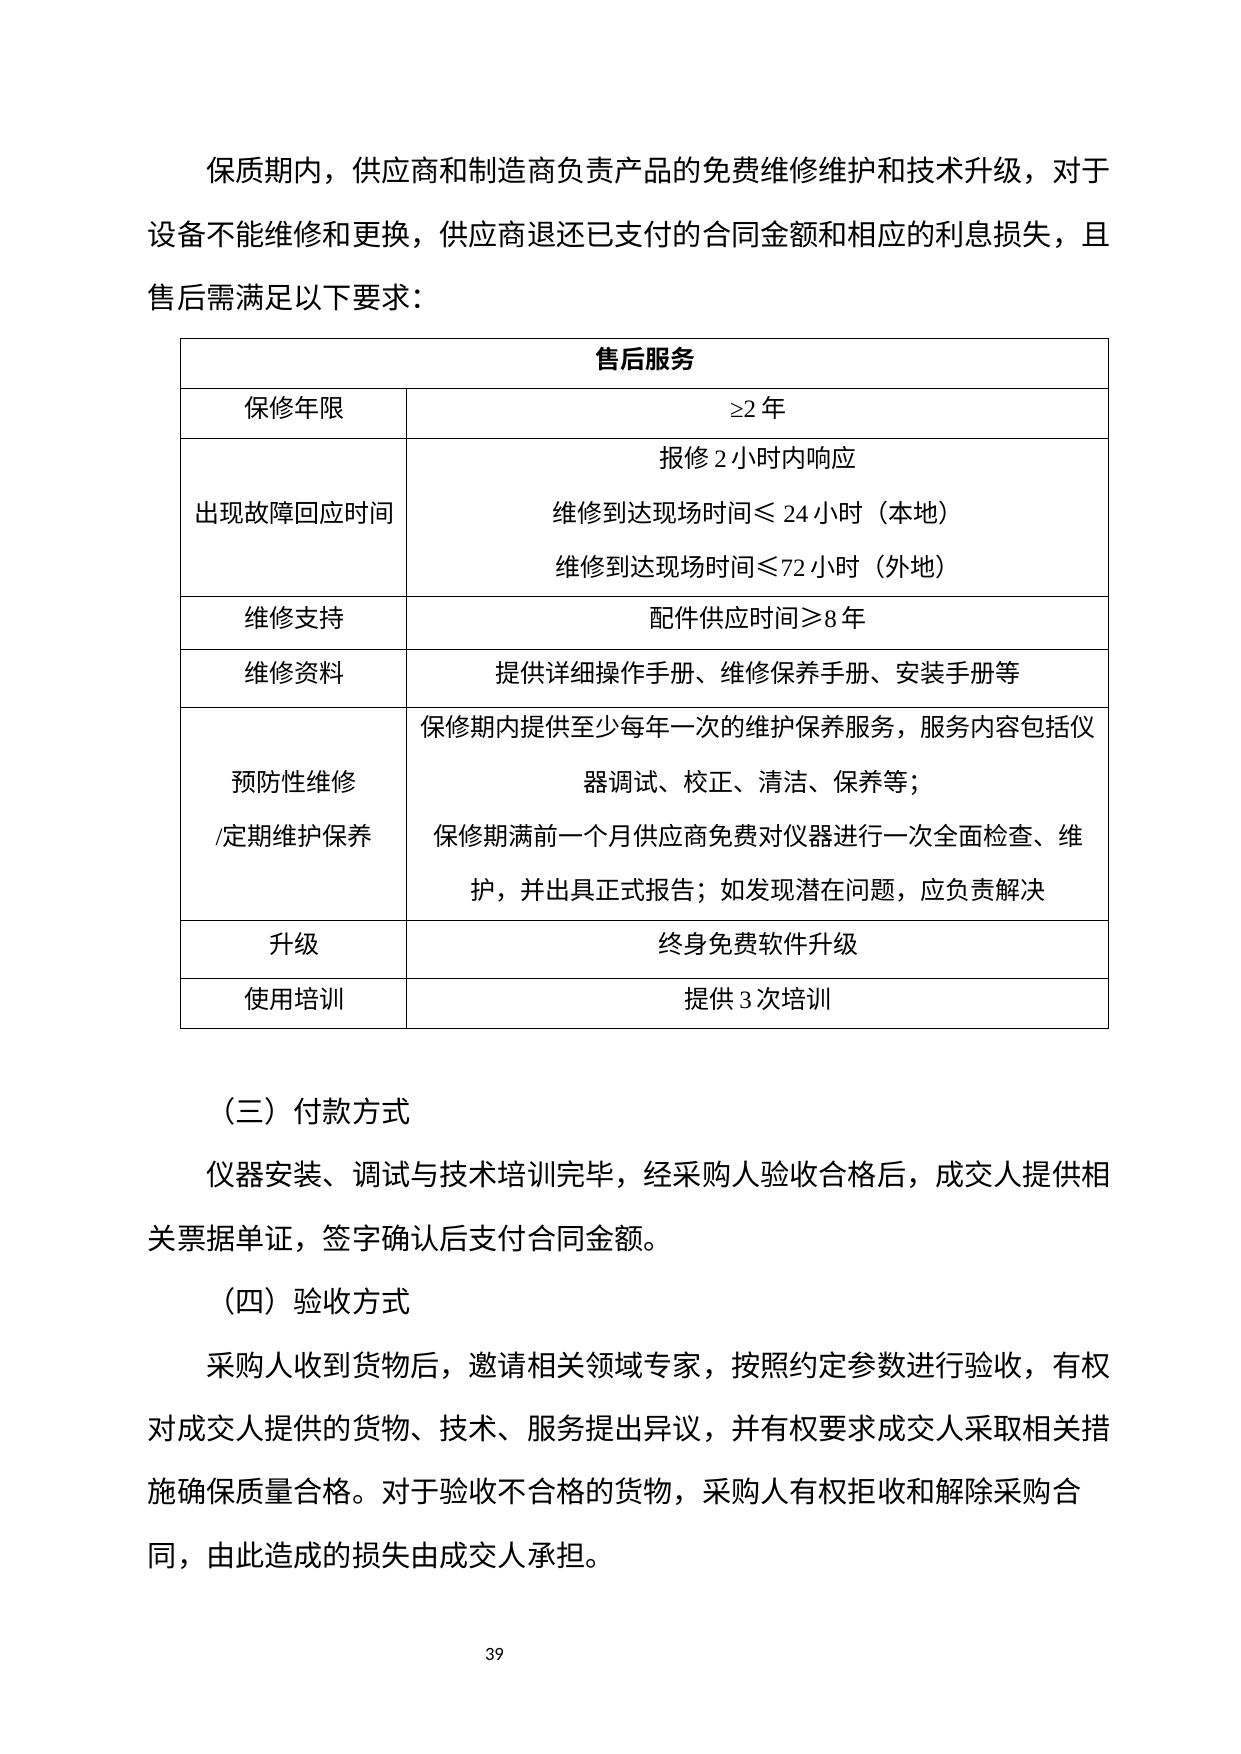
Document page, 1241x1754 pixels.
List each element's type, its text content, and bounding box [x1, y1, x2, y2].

table_cell 配件供应时间≥8年 [407, 597, 1108, 649]
table_cell 升级 [181, 921, 406, 978]
text （三）付款方式 [148, 1088, 1122, 1131]
table_cell 提供详细操作手册、维修保养手册、安装手册等 [407, 650, 1108, 707]
text 保质期内，供应商和制造商负责产品的免费维修维护和技术升级，对于设备不能维修和更换，供应商退还已支付的合同金额和相应的利息损失，且售后需满足以下要求： [148, 148, 1122, 317]
table_cell 维修支持 [181, 597, 406, 649]
text 采购人收到货物后，邀请相关领域专家，按照约定参数进行验收，有权对成交人提供的货物、技术、服务提出异议，并有权要求成交人采取相关措施确保质量合格。对于验收不合格的货物，采购人有权拒收和解除采购合同，由此造成的损失由成交人承担。 [148, 1342, 1122, 1575]
table_cell 终身免费软件升级 [407, 921, 1108, 978]
table_cell 保修期内提供至少每年一次的维护保养服务，服务内容包括仪器调试、校正、清洁、保养等； 保修期满前一个月供应商免费对仪器进行一次全面检查、维护，并出具正式报告；如发现潜在问题，应负责解决 [407, 708, 1108, 919]
table_cell 使用培训 [181, 979, 406, 1028]
table_cell ≥2年 [407, 389, 1108, 438]
table_cell 报修2小时内响应 维修到达现场时间≤ 24小时（本地） 维修到达现场时间≤72小时（外地） [407, 439, 1108, 596]
table_header 售后服务 [181, 339, 1108, 388]
text （四）验收方式 [148, 1279, 1122, 1321]
table_cell 出现故障回应时间 [181, 439, 406, 596]
table_cell 预防性维修 /定期维护保养 [181, 708, 406, 919]
table_cell 保修年限 [181, 389, 406, 438]
table_cell 维修资料 [181, 650, 406, 707]
table_cell 提供3次培训 [407, 979, 1108, 1028]
text 仪器安装、调试与技术培训完毕，经采购人验收合格后，成交人提供相关票据单证，签字确认后支付合同金额。 [148, 1152, 1122, 1257]
